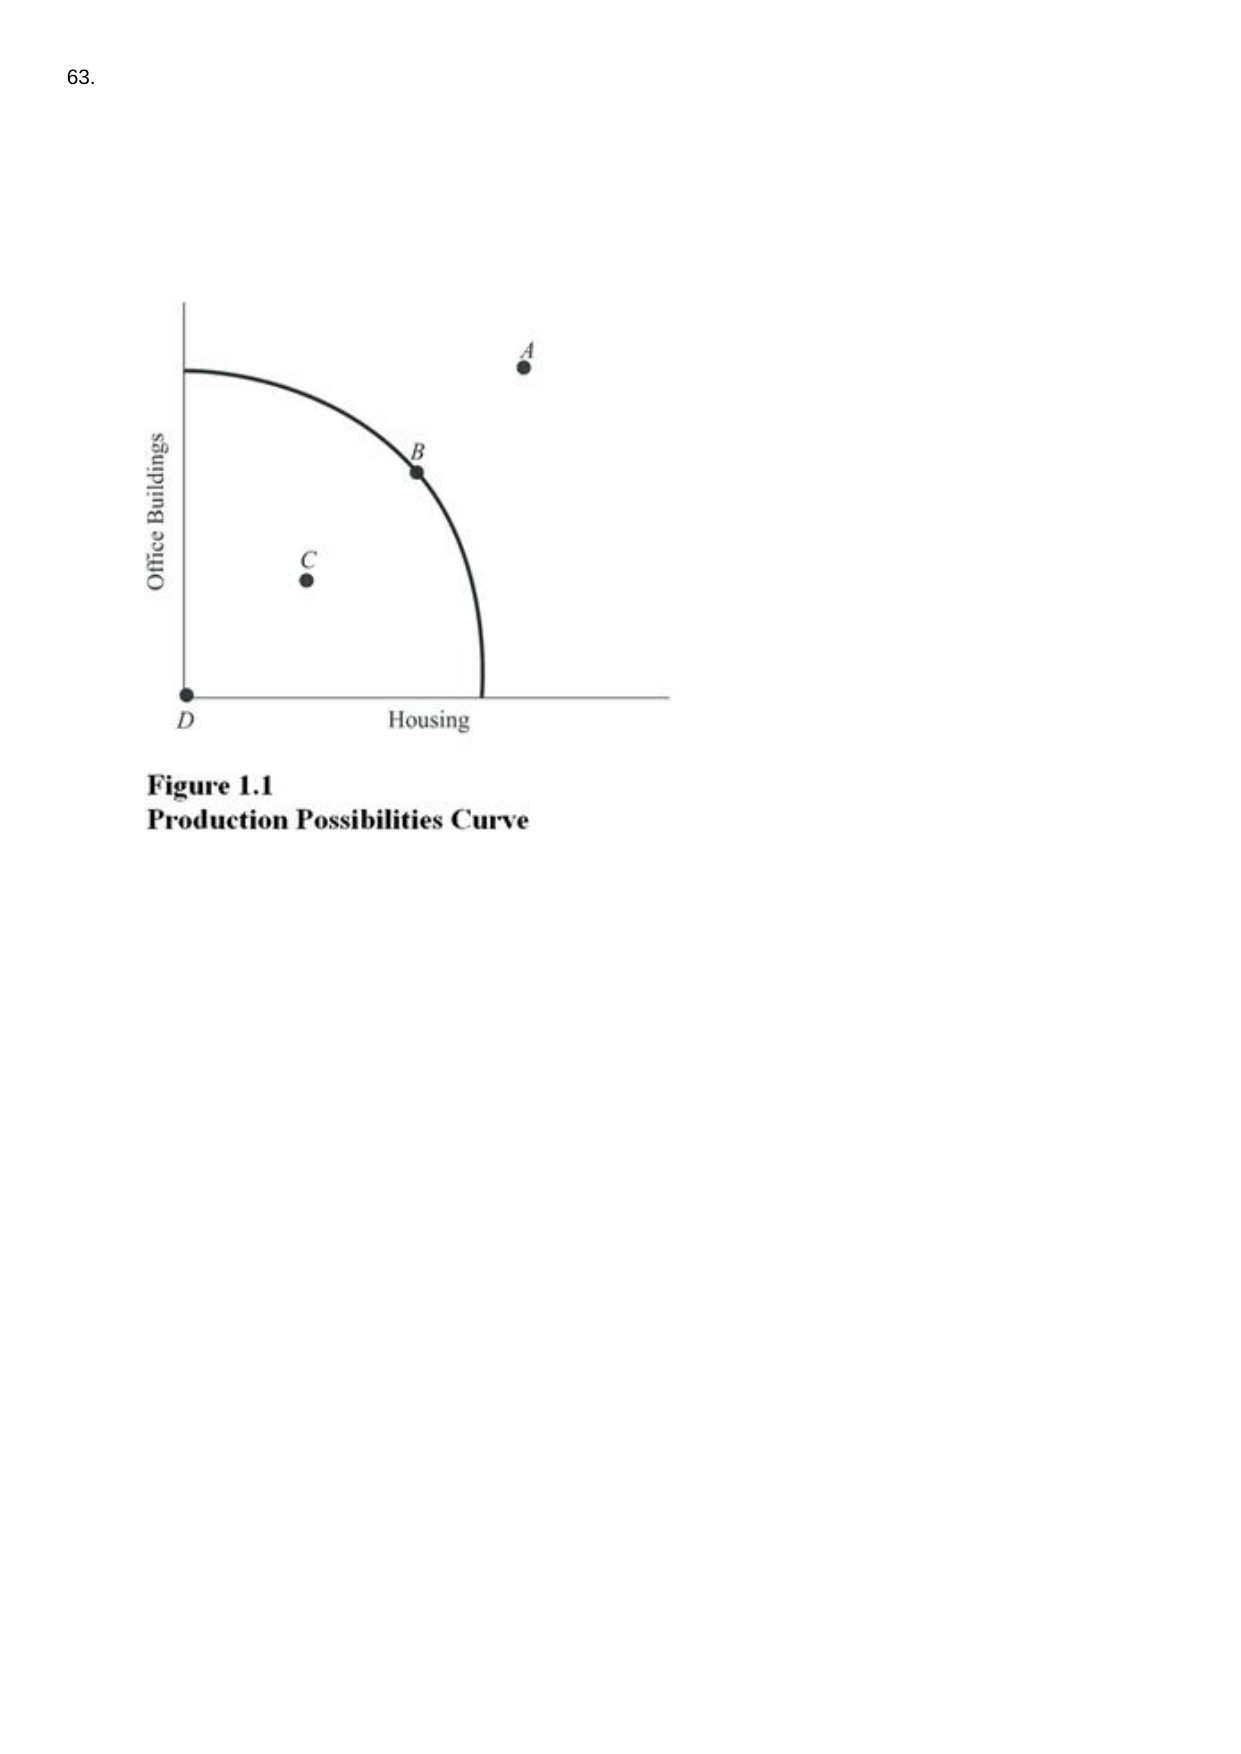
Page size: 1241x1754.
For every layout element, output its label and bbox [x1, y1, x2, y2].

picture [144, 301, 673, 833]
